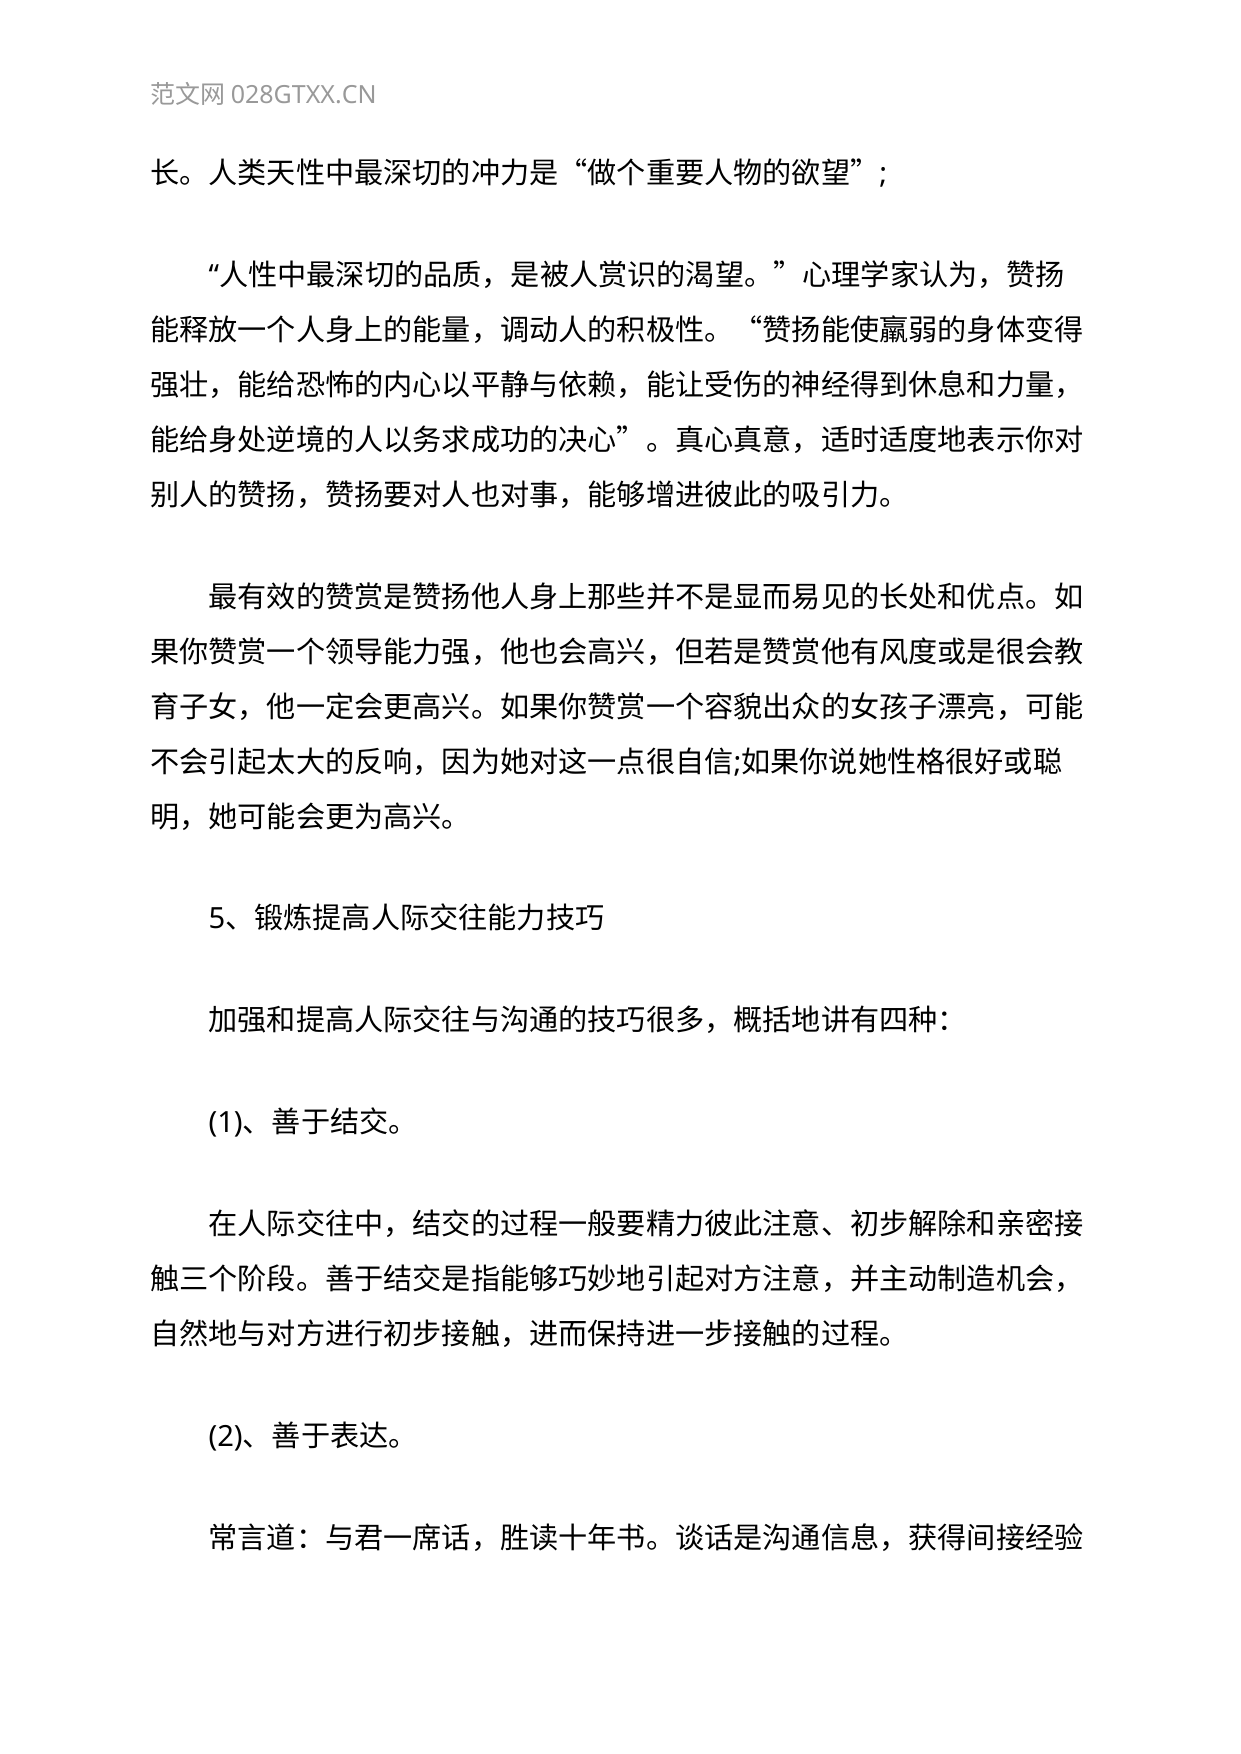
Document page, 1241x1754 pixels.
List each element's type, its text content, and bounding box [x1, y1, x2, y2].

text 在人际交往中，结交的过程一般要精力彼此注意、初步解除和亲密接触三个阶段。善于结交是指能够巧妙地引起对方注意，并主动制造机会，自然地与对方进行初步接触，进而保持进一步接触的过程。 [150, 1201, 1090, 1353]
text “人性中最深切的品质，是被人赏识的渴望。”心理学家认为，赞扬能释放一个人身上的能量，调动人的积极性。“赞扬能使羸弱的身体变得强壮，能给恐怖的内心以平静与依赖，能让受伤的神经得到休息和力量，能给身处逆境的人以务求成功的决心”。真心真意，适时适度地表示你对别人的赞扬，赞扬要对人也对事，能够增进彼此的吸引力。 [150, 252, 1090, 514]
text (2)、善于表达。 [150, 1412, 1090, 1454]
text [150, 1514, 1090, 1556]
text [150, 150, 1090, 192]
text 加强和提高人际交往与沟通的技巧很多，概括地讲有四种： [150, 997, 1090, 1039]
text 5、锻炼提高人际交往能力技巧 [150, 895, 1090, 937]
text 最有效的赞赏是赞扬他人身上那些并不是显而易见的长处和优点。如果你赞赏一个领导能力强，他也会高兴，但若是赞赏他有风度或是很会教育子女，他一定会更高兴。如果你赞赏一个容貌出众的女孩子漂亮，可能不会引起太大的反响，因为她对这一点很自信;如果你说她性格很好或聪明，她可能会更为高兴。 [150, 573, 1090, 835]
text (1)、善于结交。 [150, 1099, 1090, 1141]
